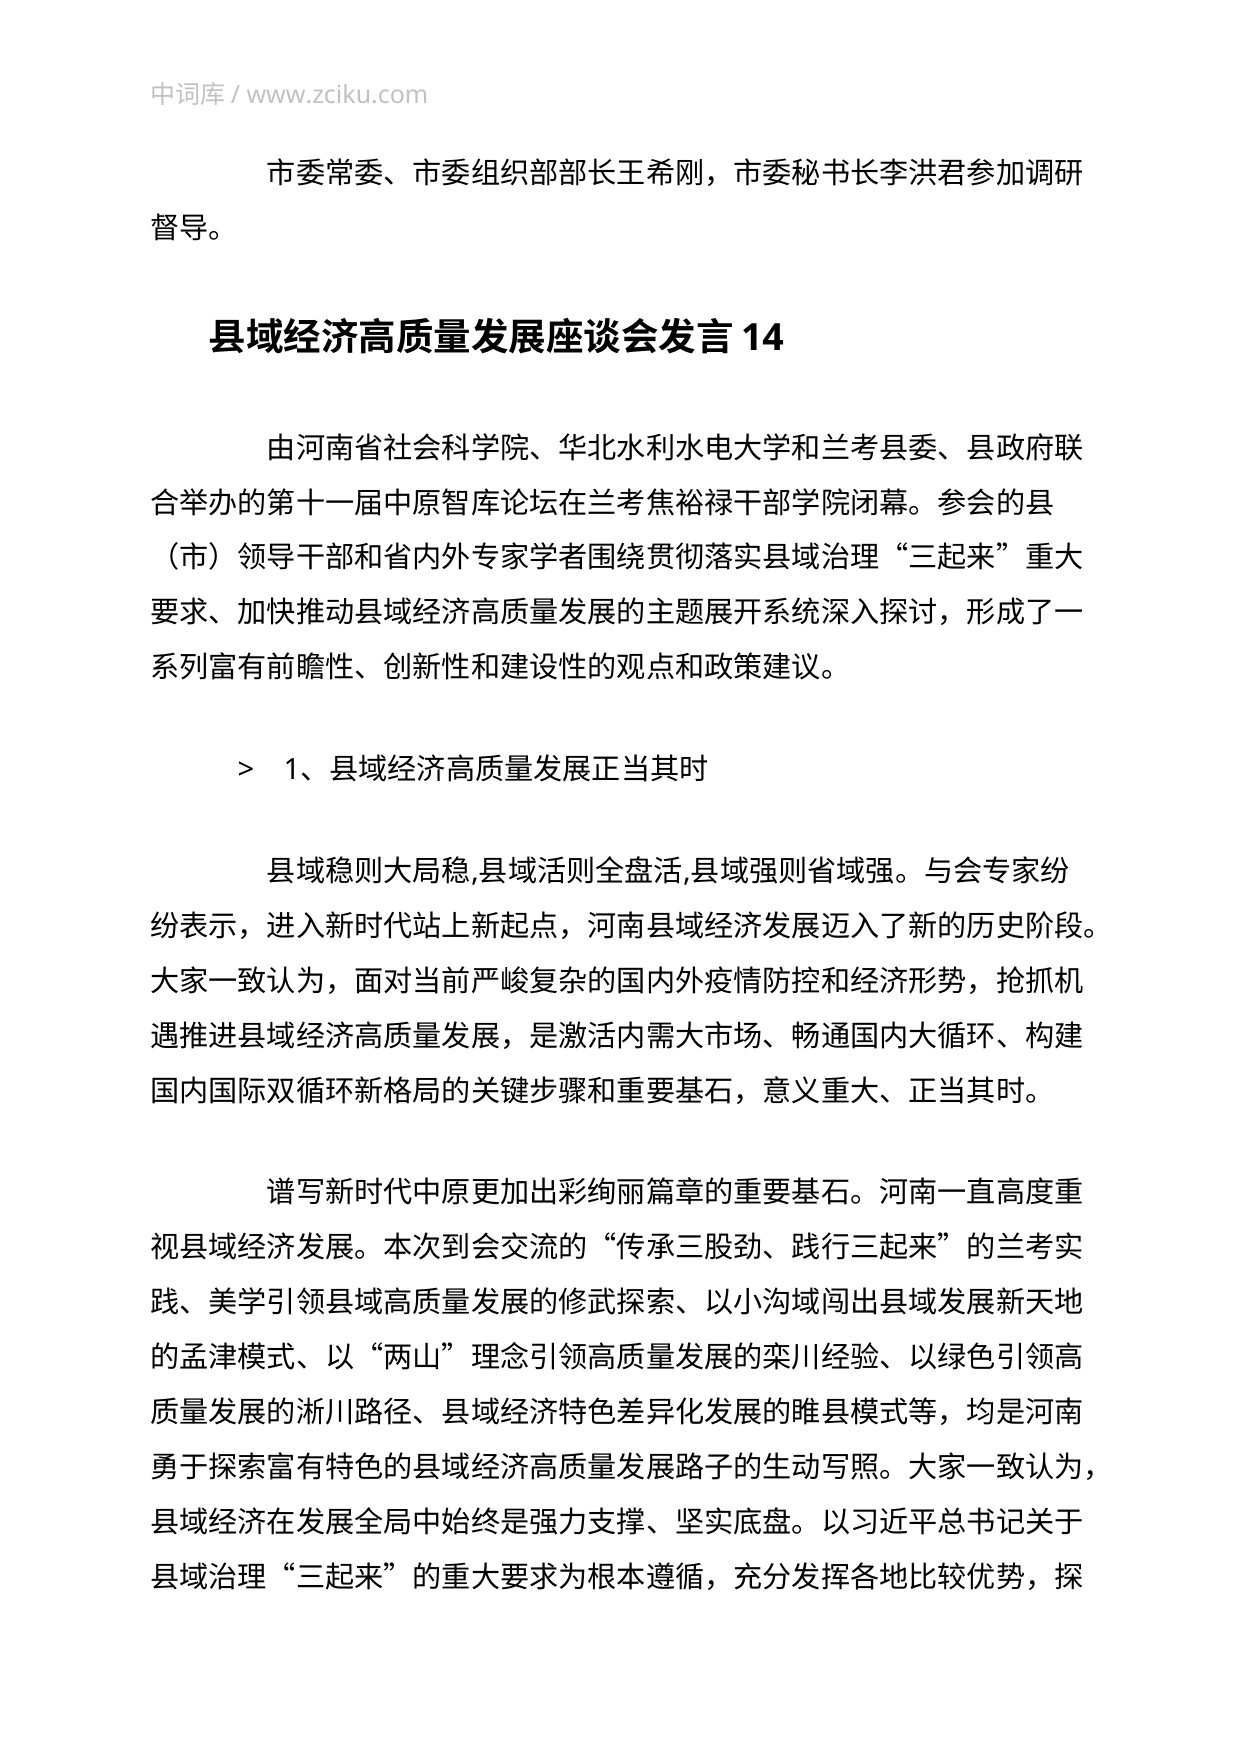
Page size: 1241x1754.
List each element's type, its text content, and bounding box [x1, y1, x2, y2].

text 由河南省社会科学院、华北水利水电大学和兰考县委、县政府联合举办的第十一届中原智库论坛在兰考焦裕禄干部学院闭幕。参会的县（市）领导干部和省内外专家学者围绕贯彻落实县域治理“三起来”重大要求、加快推动县域经济高质量发展的主题展开系统深入探讨，形成了一系列富有前瞻性、创新性和建设性的观点和政策建议。 [150, 424, 1090, 686]
text 县域稳则大局稳,县域活则全盘活,县域强则省域强。与会专家纷纷表示，进入新时代站上新起点，河南县域经济发展迈入了新的历史阶段。大家一致认为，面对当前严峻复杂的国内外疫情防控和经济形势，抢抓机遇推进县域经济高质量发展，是激活内需大市场、畅通国内大循环、构建国内国际双循环新格局的关键步骤和重要基石，意义重大、正当其时。 [150, 848, 1090, 1109]
text 市委常委、市委组织部部长王希刚，市委秘书长李洪君参加调研督导。 [150, 150, 1090, 247]
text > 1、县域经济高质量发展正当其时 [150, 746, 1090, 788]
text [150, 1169, 1090, 1596]
text 县域经济高质量发展座谈会发言14 [150, 307, 1090, 361]
